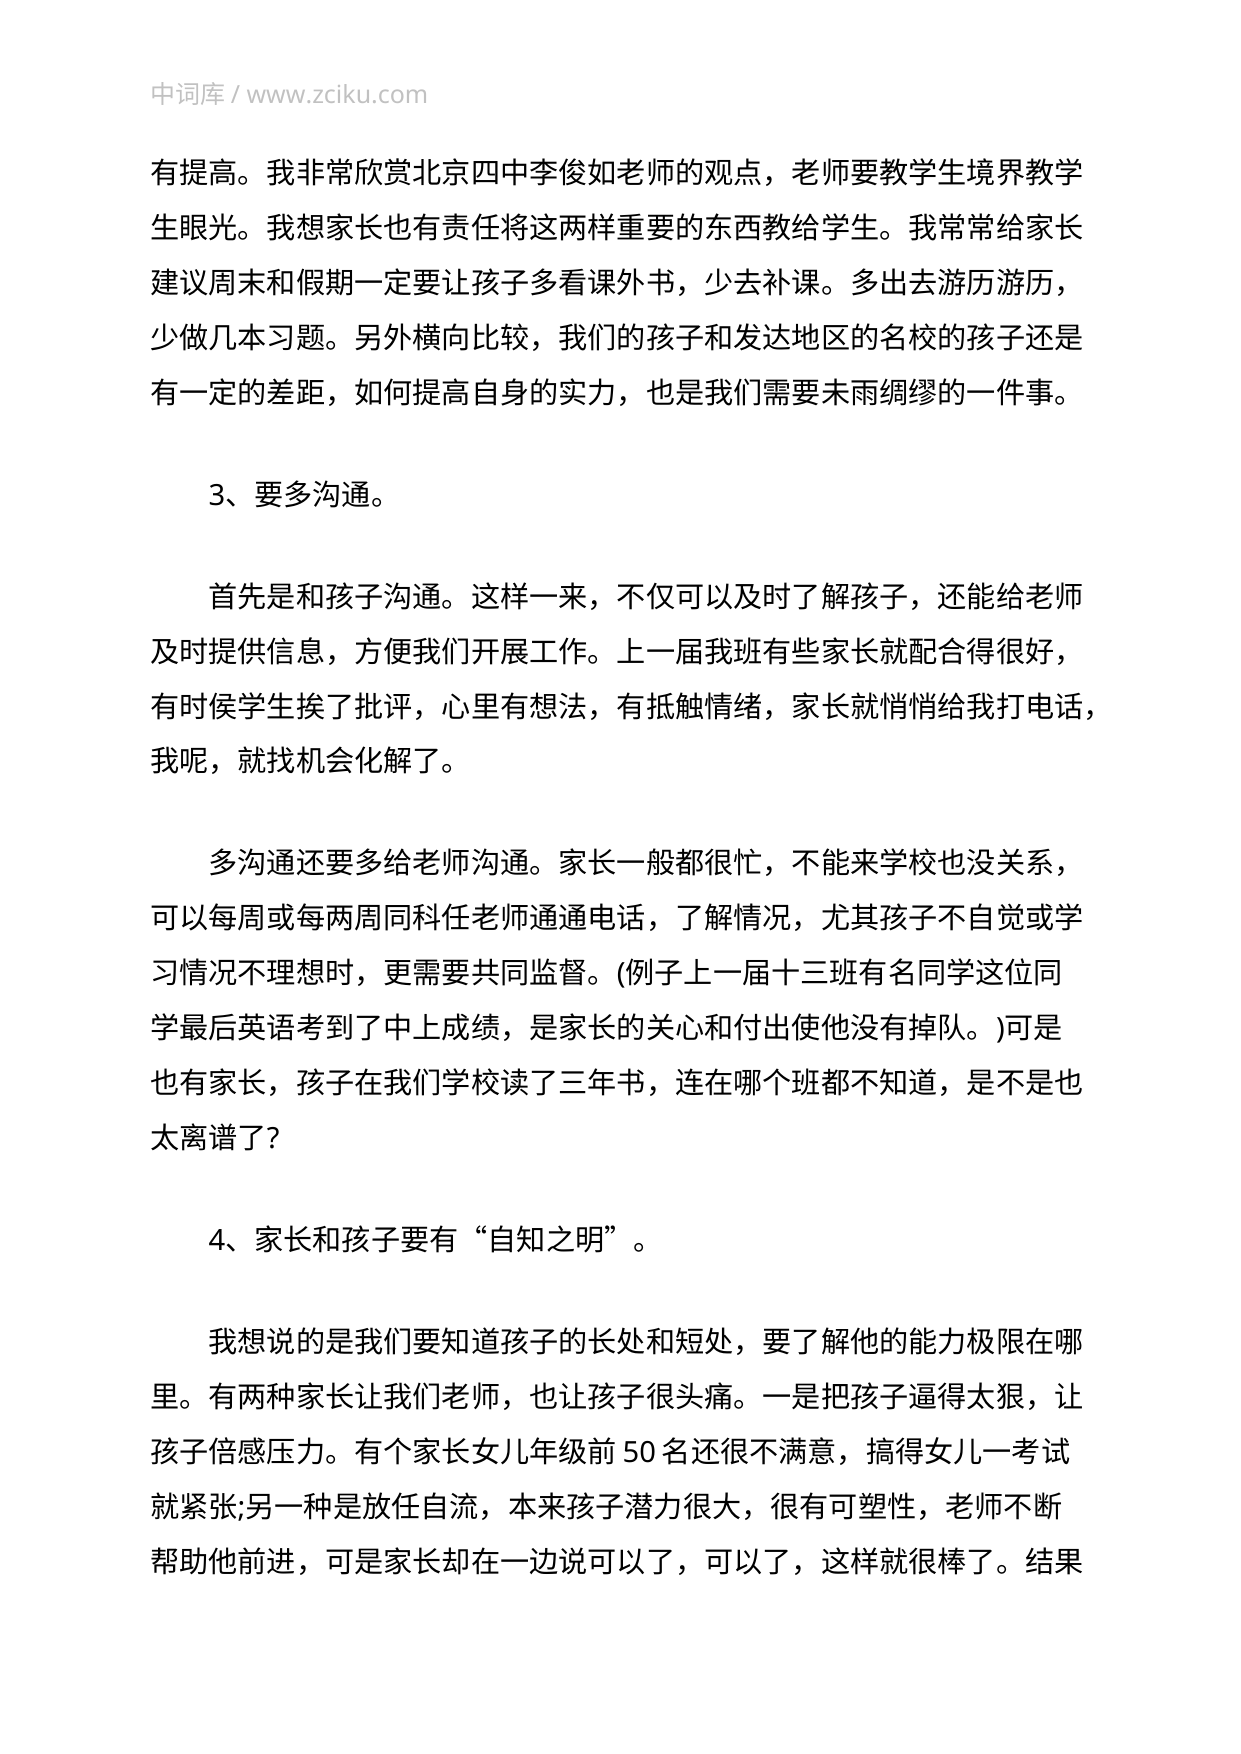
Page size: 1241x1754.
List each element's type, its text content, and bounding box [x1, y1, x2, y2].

text 4、家长和孩子要有“自知之明”。 [150, 1216, 1090, 1259]
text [150, 150, 1090, 412]
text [150, 1318, 1090, 1581]
text 3、要多沟通。 [150, 471, 1090, 514]
text 首先是和孩子沟通。这样一来，不仅可以及时了解孩子，还能给老师及时提供信息，方便我们开展工作。上一届我班有些家长就配合得很好，有时侯学生挨了批评，心里有想法，有抵触情绪，家长就悄悄给我打电话，我呢，就找机会化解了。 [150, 573, 1090, 780]
text 多沟通还要多给老师沟通。家长一般都很忙，不能来学校也没关系，可以每周或每两周同科任老师通通电话，了解情况，尤其孩子不自觉或学习情况不理想时，更需要共同监督。(例子上一届十三班有名同学这位同学最后英语考到了中上成绩，是家长的关心和付出使他没有掉队。)可是也有家长，孩子在我们学校读了三年书，连在哪个班都不知道，是不是也太离谱了? [150, 840, 1090, 1157]
